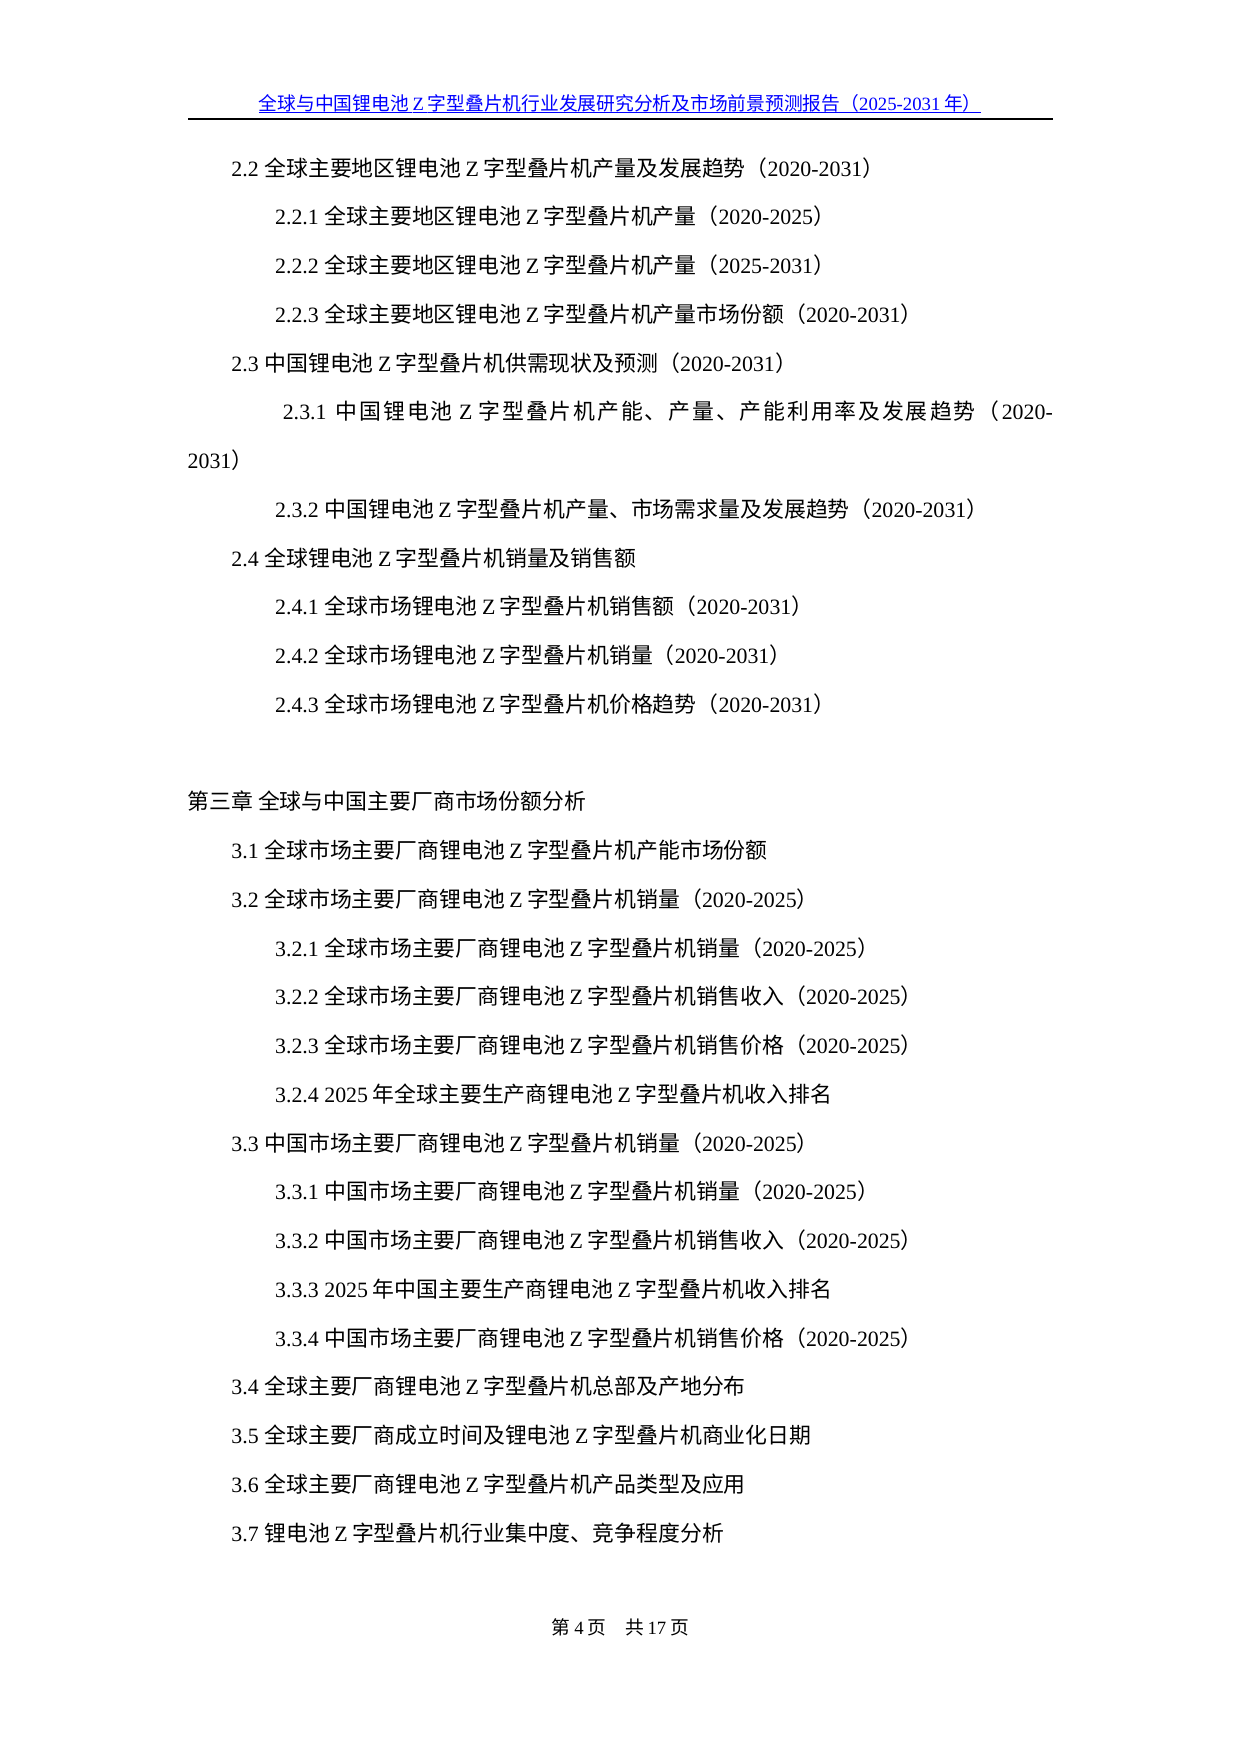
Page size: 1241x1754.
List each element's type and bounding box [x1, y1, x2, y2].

text [187, 150, 1053, 1548]
